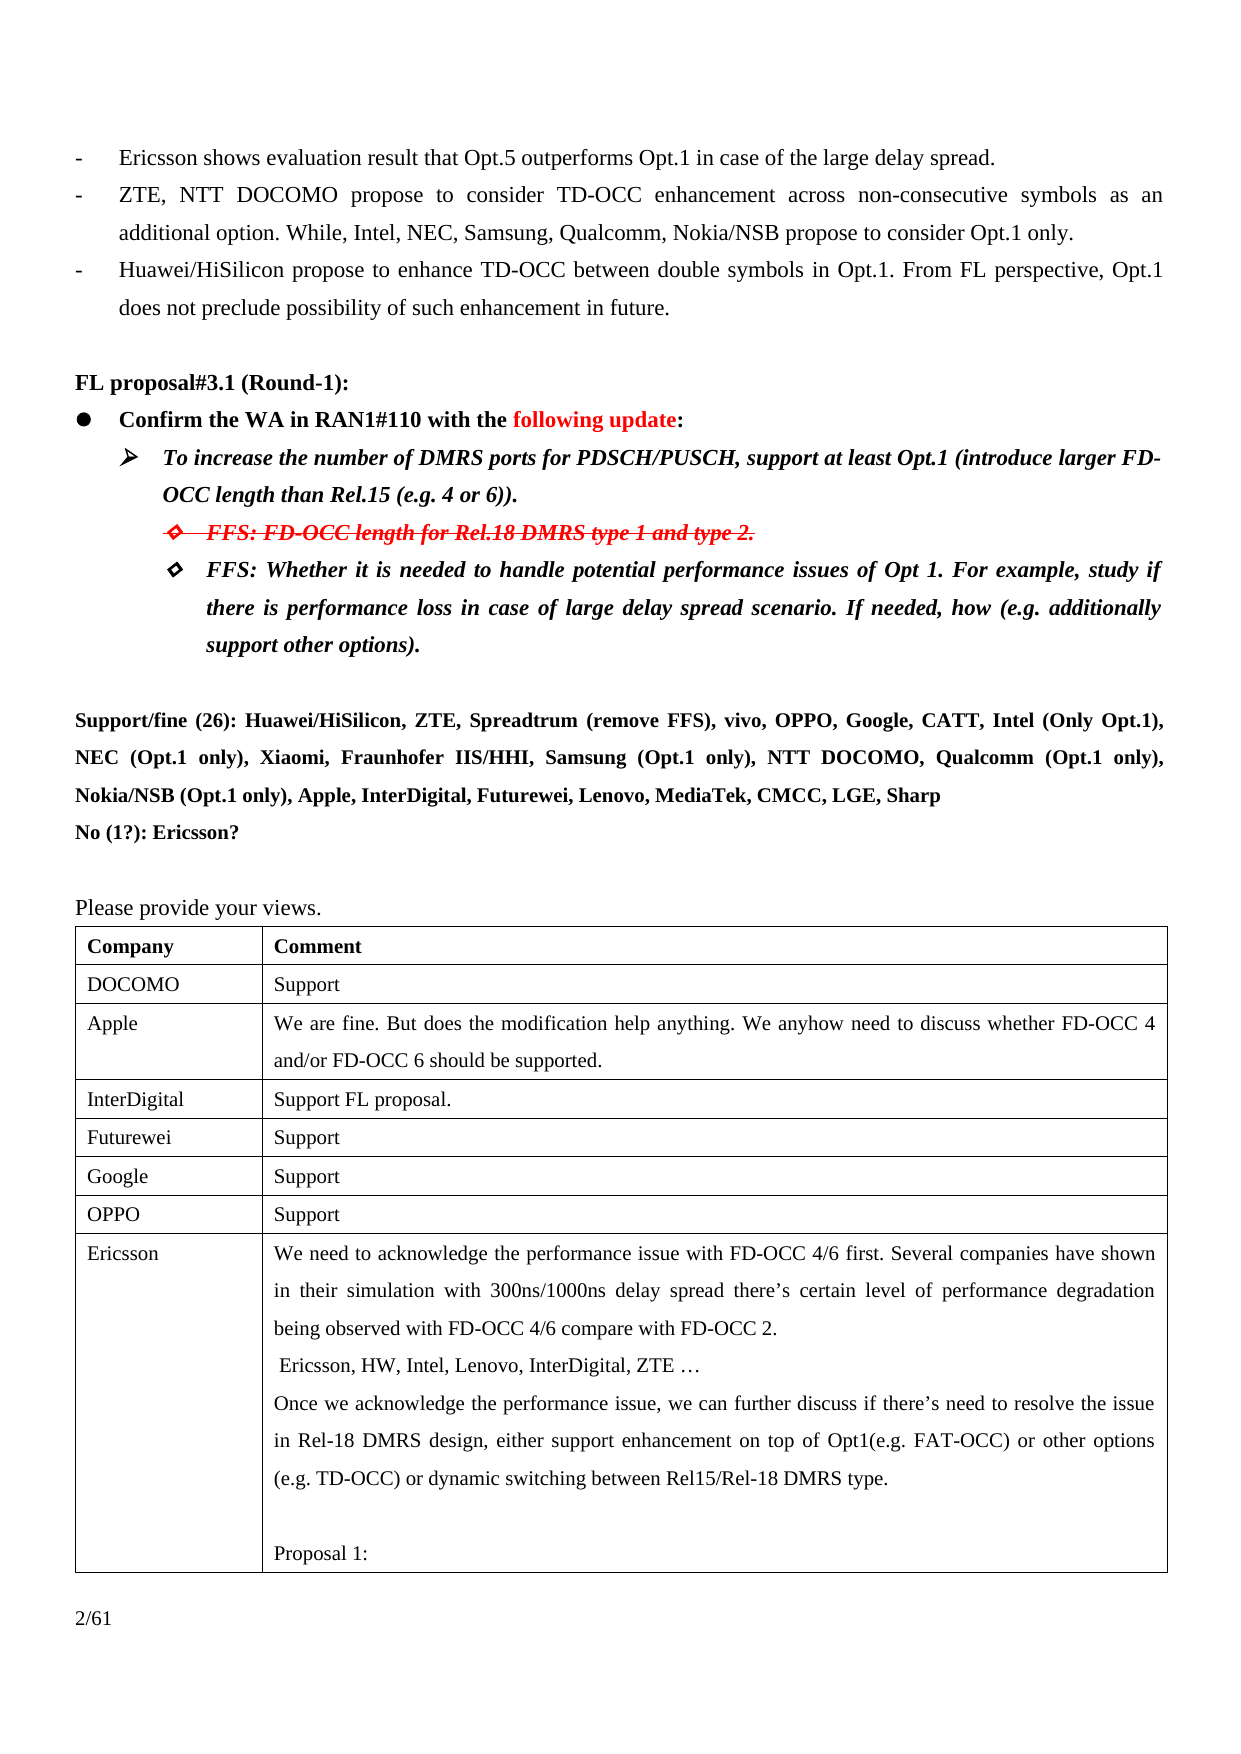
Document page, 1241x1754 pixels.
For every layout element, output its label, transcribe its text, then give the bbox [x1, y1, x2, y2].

table_cell Support FL proposal. [263, 1080, 1167, 1117]
table_cell We are fine. But does the modification help anything. We anyhow need to discuss whether FD-OCC 4 and/or FD-OCC 6 should be supported. [263, 1004, 1167, 1079]
text Please provide your views. [75, 888, 1165, 926]
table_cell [263, 1234, 1167, 1572]
list Huawei/HiSilicon propose to enhance TD-OCC between double symbols in Opt.1. From FL perspective, Opt.1 does not preclude possibility of such enhancement in future. [75, 251, 1165, 326]
table_cell Futurewei [76, 1119, 262, 1156]
list FFS: Whether it is needed to handle potential performance issues of Opt 1. For example, study if there is performance loss in case of large delay spread scenario. If needed, how (e.g. additionally support other options). [162, 551, 1165, 663]
table_cell Ericsson [76, 1234, 262, 1572]
list FFS: FD-OCC length for Rel.18 DMRS type 1 and type 2. [162, 513, 1165, 551]
table_header Comment [263, 927, 1167, 964]
table_cell Apple [76, 1004, 262, 1079]
table_cell OPPO [76, 1196, 262, 1233]
table_cell Google [76, 1157, 262, 1194]
list ZTE, NTT DOCOMO propose to consider TD-OCC enhancement across non-consecutive symbols as an additional option. While, Intel, NEC, Samsung, Qualcomm, Nokia/NSB propose to consider Opt.1 only. [75, 176, 1165, 251]
table_cell Support [263, 965, 1167, 1003]
table_cell Support [263, 1196, 1167, 1233]
table_cell DOCOMO [76, 965, 262, 1003]
list Confirm the WA in RAN1#110 with the following update: [75, 401, 1165, 438]
text FL proposal#3.1 (Round-1): [75, 363, 1165, 401]
table_cell Support [263, 1157, 1167, 1194]
table_cell Support [263, 1119, 1167, 1156]
table_cell InterDigital [76, 1080, 262, 1117]
list To increase the number of DMRS ports for PDSCH/PUSCH, support at least Opt.1 (introduce larger FD-OCC length than Rel.15 (e.g. 4 or 6)). [119, 438, 1165, 513]
list Ericsson shows evaluation result that Opt.5 outperforms Opt.1 in case of the large delay spread. [75, 138, 1165, 176]
text No (1?): Ericsson? [75, 813, 1165, 851]
table_header Company [76, 927, 262, 964]
text Support/fine (26): Huawei/HiSilicon, ZTE, Spreadtrum (remove FFS), vivo, OPPO, Google, CATT, Intel (Only Opt.1), NEC (Opt.1 only), Xiaomi, Fraunhofer IIS/HHI, Samsung (Opt.1 only), NTT DOCOMO, Qualcomm (Opt.1 only), Nokia/NSB (Opt.1 only), Apple, InterDigital, Futurewei, Lenovo, MediaTek, CMCC, LGE, Sharp [75, 701, 1165, 813]
